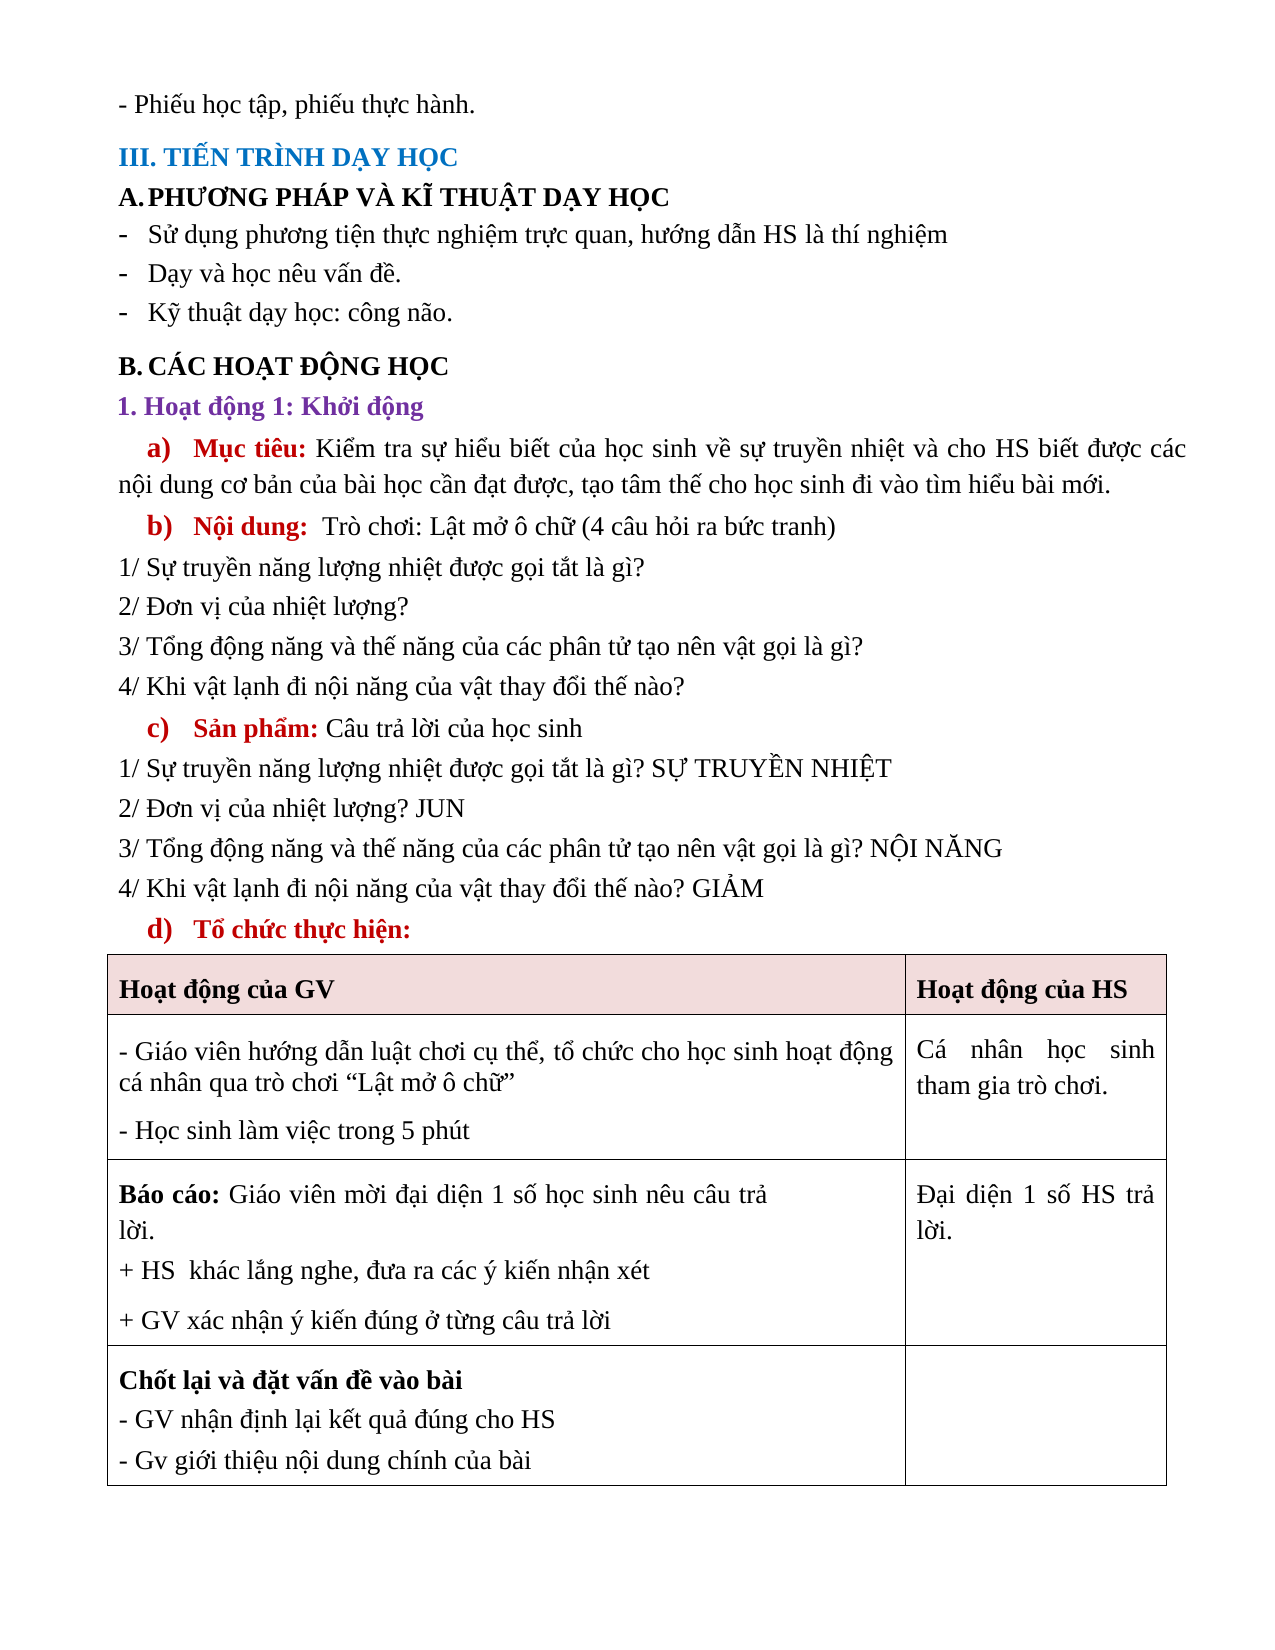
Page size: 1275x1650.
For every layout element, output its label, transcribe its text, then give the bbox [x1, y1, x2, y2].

table_cell Chốt lại và đặt vấn đề vào bài - GV nhận định lại kết quả đúng cho HS - Gv giới thiệu nội dung chính của bài [108, 1346, 905, 1485]
text - Phiếu học tập, phiếu thực hành. [118, 88, 1186, 120]
text 1/ Sự truyền năng lượng nhiệt được gọi tắt là gì? SỰ TRUYỀN NHIỆT [118, 752, 1186, 783]
list Sử dụng phương tiện thực nghiệm trực quan, hướng dẫn HS là thí nghiệm [118, 217, 1186, 250]
table_header Hoạt động của GV [108, 955, 905, 1014]
list Sản phẩm: Câu trả lời của học sinh [118, 710, 1186, 744]
text 4/ Khi vật lạnh đi nội năng của vật thay đổi thế nào? [118, 670, 1186, 701]
subtitle Hoạt động 1: Khởi động [117, 390, 1186, 421]
list Mục tiêu: Kiểm tra sự hiểu biết của học sinh về sự truyền nhiệt và cho HS biết được các nội dung cơ bản của bài học cần đạt được, tạo tâm thế cho học sinh đi vào tìm hiểu bài mới. [118, 430, 1186, 499]
table_header Hoạt động của HS [906, 955, 1166, 1014]
list Dạy và học nêu vấn đề. [118, 255, 1186, 289]
list Nội dung: Trò chơi: Lật mở ô chữ (4 câu hỏi ra bức tranh) [118, 508, 1186, 541]
table_cell Cá nhân học sinh tham gia trò chơi. [906, 1015, 1166, 1159]
table_cell [906, 1346, 1166, 1485]
text 2/ Đơn vị của nhiệt lượng? [118, 591, 1186, 622]
text 2/ Đơn vị của nhiệt lượng? JUN [118, 792, 1186, 823]
text 4/ Khi vật lạnh đi nội năng của vật thay đổi thế nào? GIẢM [118, 872, 1186, 903]
text 3/ Tổng động năng và thế năng của các phân tử tạo nên vật gọi là gì? [118, 630, 1186, 662]
list CÁC HOẠT ĐỘNG HỌC [118, 350, 1186, 381]
list PHƯƠNG PHÁP VÀ KĨ THUẬT DẠY HỌC [118, 181, 1186, 212]
list Kỹ thuật dạy học: công não. [118, 294, 1186, 327]
table_cell Đại diện 1 số HS trả lời. [906, 1160, 1166, 1344]
list Tổ chức thực hiện: [118, 912, 1186, 945]
text 1/ Sự truyền năng lượng nhiệt được gọi tắt là gì? [118, 551, 1186, 582]
table_cell Báo cáo: Giáo viên mời đại diện 1 số học sinh nêu câu trả lời. + HS khác lắng nghe, đưa ra các ý kiến nhận xét + GV xác nhận ý kiến đúng ở từng câu trả lời [108, 1160, 905, 1344]
table_cell - Giáo viên hướng dẫn luật chơi cụ thể, tổ chức cho học sinh hoạt động cá nhân qua trò chơi “Lật mở ô chữ” - Học sinh làm việc trong 5 phút [108, 1015, 905, 1159]
text 3/ Tổng động năng và thế năng của các phân tử tạo nên vật gọi là gì? NỘI NĂNG [118, 832, 1186, 863]
text III. TIẾN TRÌNH DẠY HỌC [118, 141, 1186, 172]
